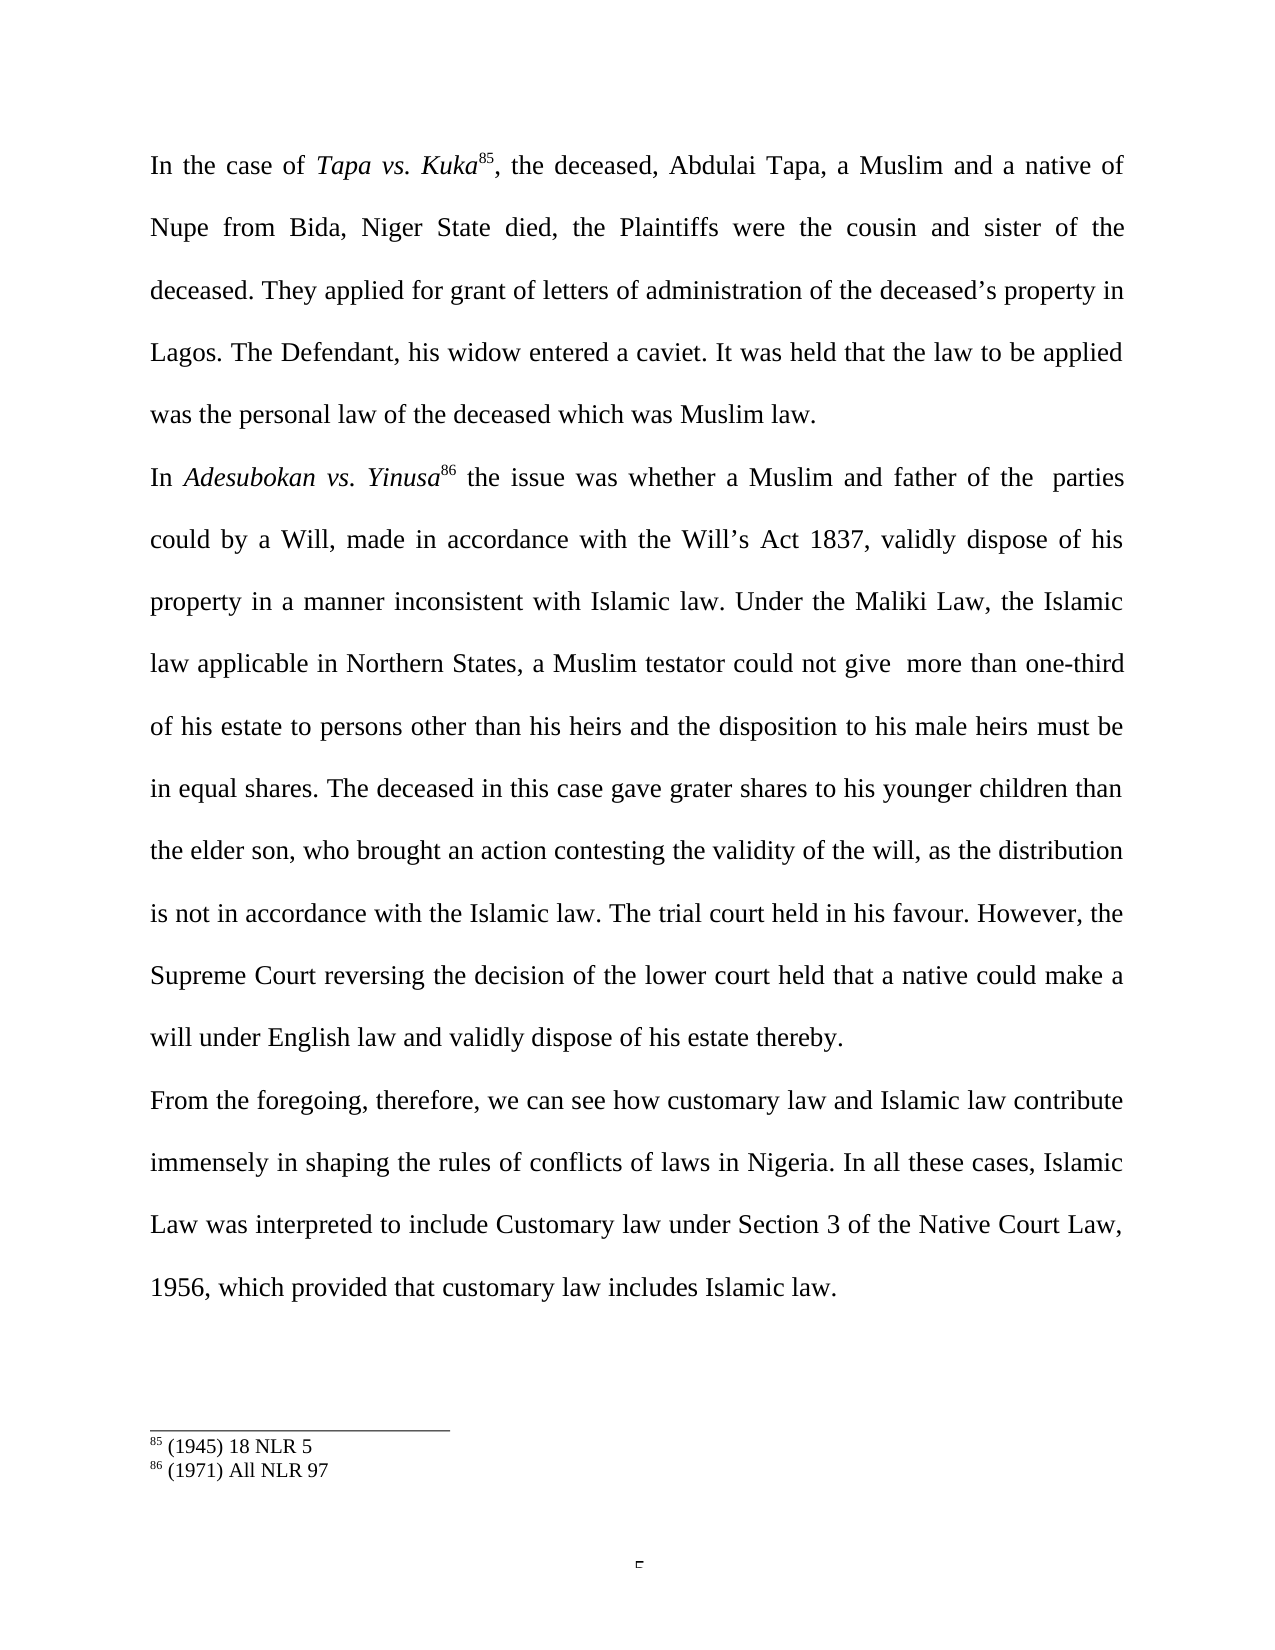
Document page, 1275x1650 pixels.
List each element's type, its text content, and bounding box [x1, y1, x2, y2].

text In Adesubokan vs. Yinusa86 the issue was whether a Muslim and father of the parties could by a Will, made in accordance with the Will’s Act 1837, validly dispose of his property in a manner inconsistent with Islamic law. Under the Maliki Law, the Islamic law applicable in Northern States, a Muslim testator could not give more than one-third of his estate to persons other than his heirs and the disposition to his male heirs must be in equal shares. The deceased in this case gave grater shares to his younger children than the elder son, who brought an action contesting the validity of the will, as the distribution is not in accordance with the Islamic law. The trial court held in his favour. However, the Supreme Court reversing the decision of the lower court held that a native could make a will under English law and validly dispose of his estate thereby. [150, 461, 1125, 1052]
text 85 (1945) 18 NLR 5 [150, 1434, 1154, 1458]
text From the foregoing, therefore, we can see how customary law and Islamic law contribute immensely in shaping the rules of conflicts of laws in Nigeria. In all these cases, Islamic Law was interpreted to include Customary law under Section 3 of the Native Court Law, 1956, which provided that customary law includes Islamic law. [150, 1084, 1124, 1302]
text 86 (1971) All NLR 97 [150, 1458, 1154, 1482]
text In the case of Tapa vs. Kuka85, the deceased, Abdulai Tapa, a Muslim and a native of Nupe from Bida, Niger State died, the Plaintiffs were the cousin and sister of the deceased. They applied for grant of letters of administration of the deceased’s property in Lagos. The Defendant, his widow entered a caviet. It was held that the law to be applied was the personal law of the deceased which was Muslim law. [150, 149, 1125, 429]
